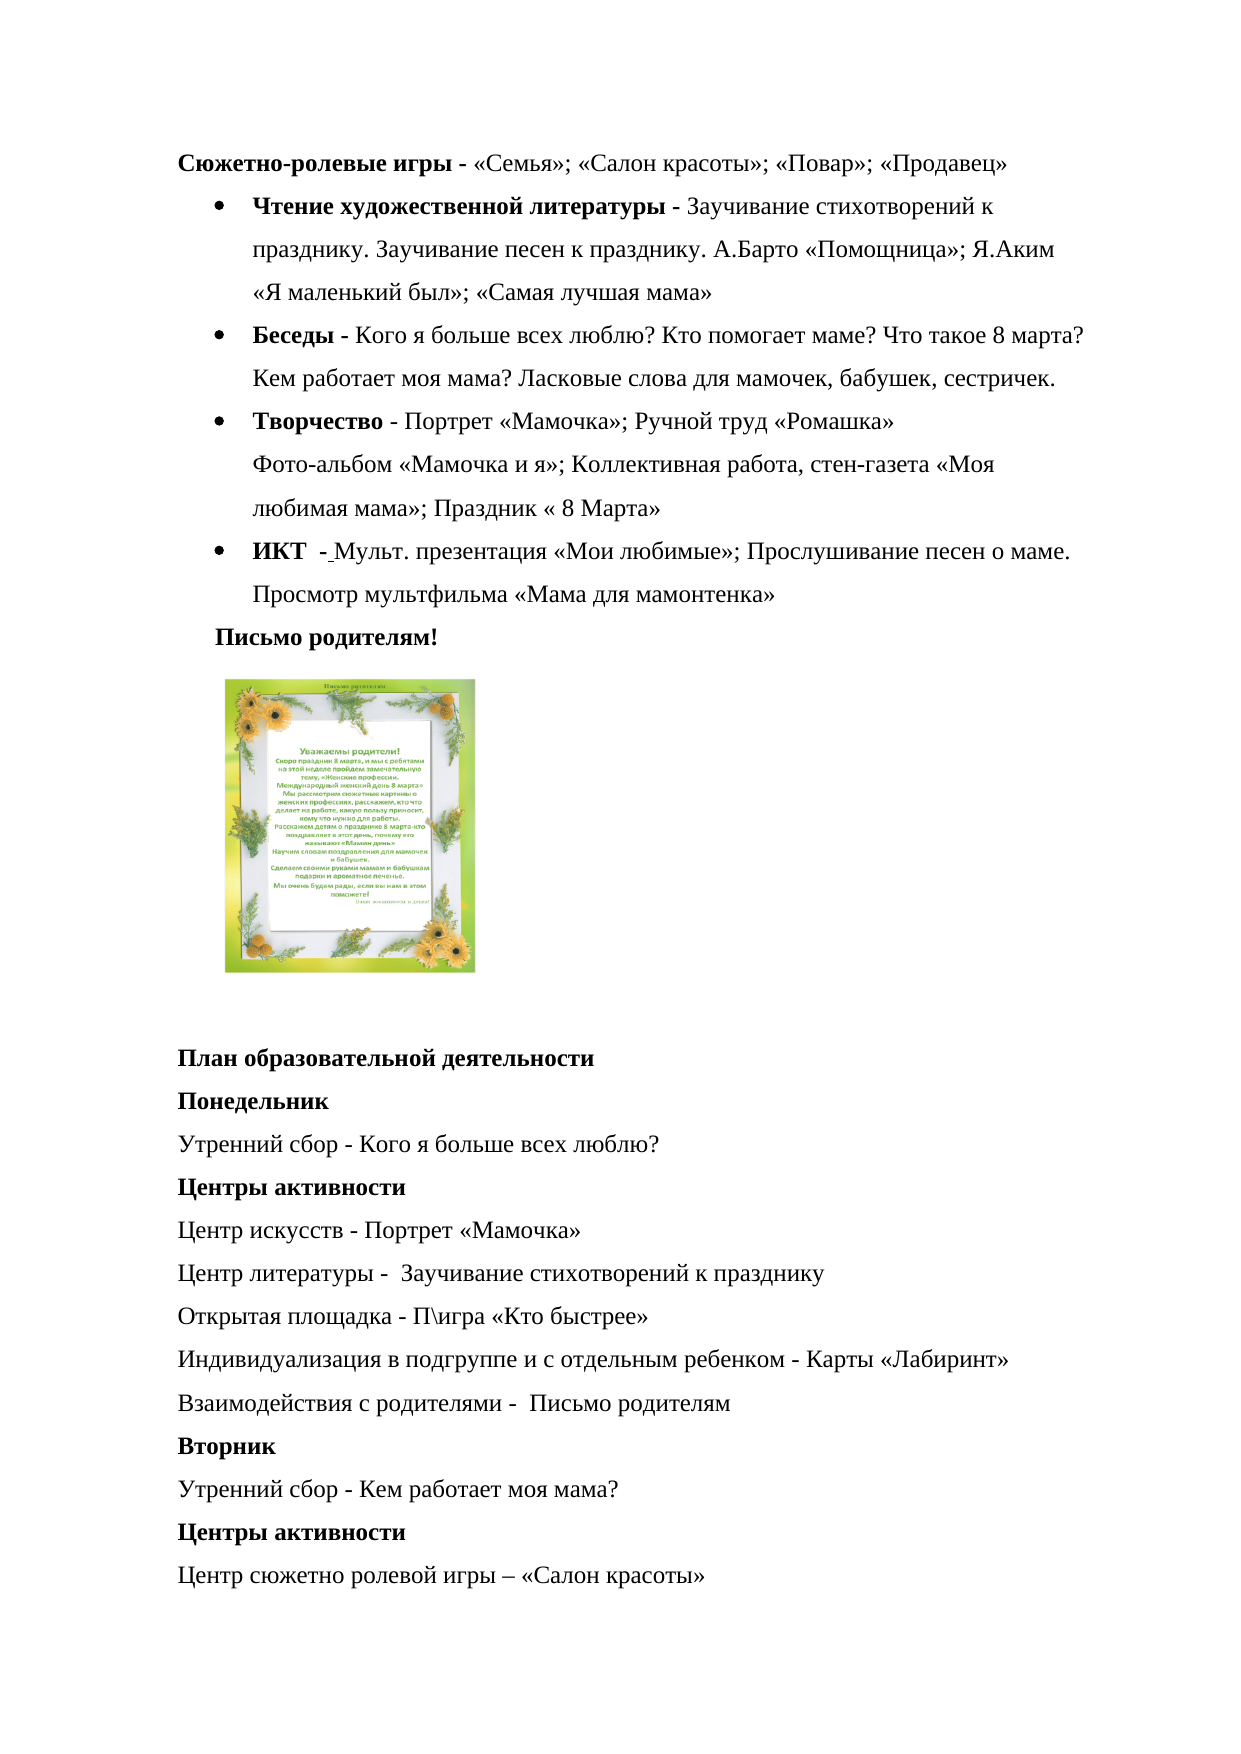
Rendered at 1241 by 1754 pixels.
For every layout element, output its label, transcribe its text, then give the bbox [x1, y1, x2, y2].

text Утренний сбор - Кого я больше всех люблю? [177, 1129, 1092, 1158]
list Фото-альбом «Мамочка и я»; Коллективная работа, стен-газета «Моя любимая мама»; Праздник « 8 Марта» [252, 449, 1092, 521]
text Сюжетно-ролевые игры - «Семья»; «Салон красоты»; «Повар»; «Продавец» [177, 148, 1092, 176]
text Понедельник [177, 1086, 1092, 1114]
text Центры активности [177, 1517, 1092, 1546]
text Взаимодействия с родителями - Письмо родителям [177, 1388, 1092, 1416]
list ИКТ - Мульт. презентация «Мои любимые»; Прослушивание песен о маме. [215, 536, 1092, 564]
list Чтение художественной литературы - Заучивание стихотворений к празднику. Заучивание песен к празднику. А.Барто «Помощница»; Я.Аким «Я маленький был»; «Самая лучшая мама» [215, 191, 1092, 306]
text Письмо родителям! [215, 622, 1092, 651]
list Творчество - Портрет «Мамочка»; Ручной труд «Ромашка» [215, 406, 1092, 435]
text Центры активности [177, 1172, 1092, 1201]
text Утренний сбор - Кем работает моя мама? [177, 1474, 1092, 1503]
text Индивидуализация в подгруппе и с отдельным ребенком - Карты «Лабиринт» [177, 1344, 1092, 1373]
list Просмотр мультфильма «Мама для мамонтенка» [252, 579, 1092, 608]
picture [177, 665, 500, 986]
list Беседы - Кого я больше всех люблю? Кто помогает маме? Что такое 8 марта? [215, 320, 1092, 349]
text Центр сюжетно ролевой игры – «Салон красоты» [177, 1560, 1092, 1589]
text Центр литературы - Заучивание стихотворений к празднику [177, 1258, 1092, 1287]
list Кем работает моя мама? Ласковые слова для мамочек, бабушек, сестричек. [252, 363, 1092, 392]
text Центр искусств - Портрет «Мамочка» [177, 1215, 1092, 1244]
text План образовательной деятельности [177, 1043, 1092, 1071]
text Открытая площадка - П\игра «Кто быстрее» [177, 1301, 1092, 1330]
text Вторник [177, 1431, 1092, 1459]
